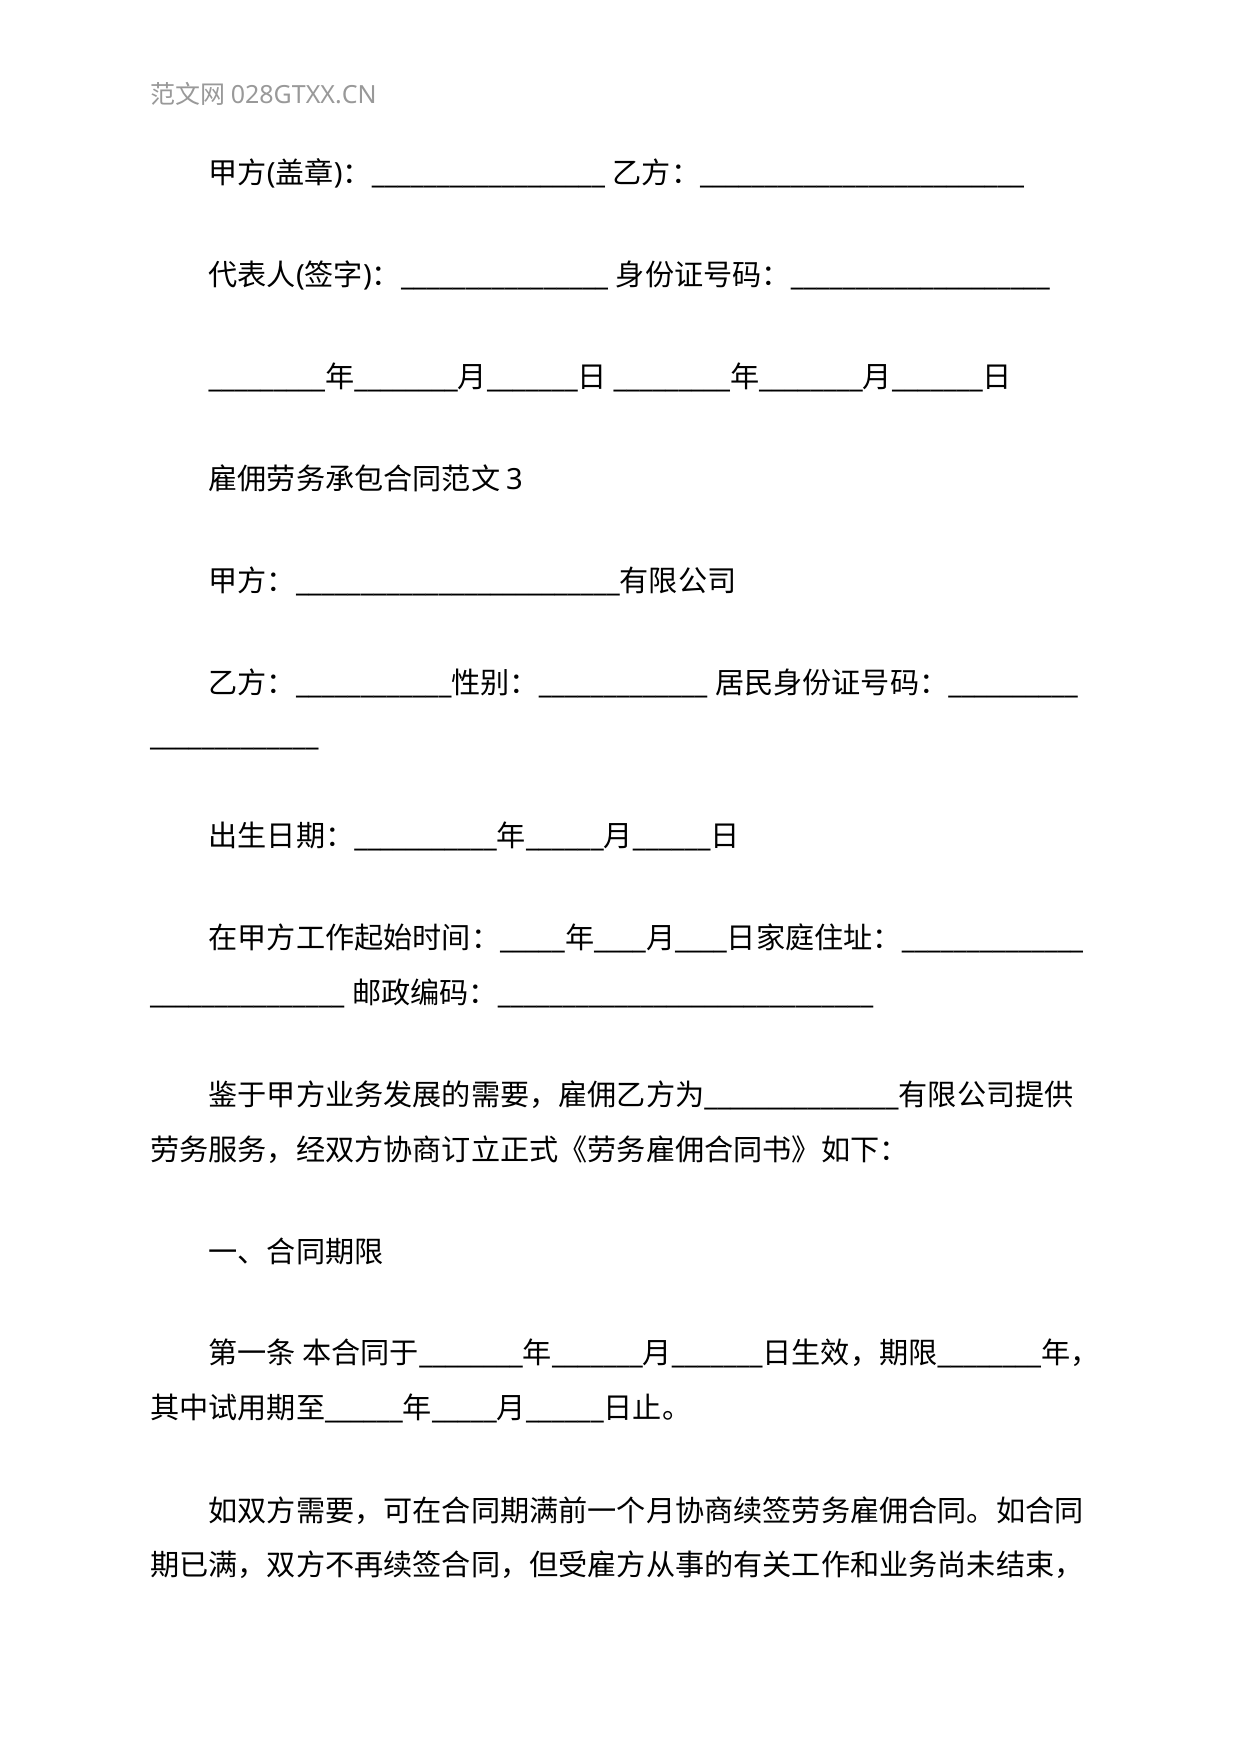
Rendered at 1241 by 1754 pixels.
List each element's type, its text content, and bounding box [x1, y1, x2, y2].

text 甲方：_________________________有限公司 [150, 558, 1090, 600]
text 代表人(签字)：________________ 身份证号码：____________________ [150, 252, 1090, 294]
text 乙方：____________性别：_____________ 居民身份证号码：_______________________ [150, 660, 1090, 754]
text 雇佣劳务承包合同范文3 [150, 456, 1090, 498]
text 第一条 本合同于________年_______月_______日生效，期限________年，其中试用期至______年_____月______日止。 [150, 1330, 1090, 1427]
text 鉴于甲方业务发展的需要，雇佣乙方为_______________有限公司提供劳务服务，经双方协商订立正式《劳务雇佣合同书》如下： [150, 1072, 1090, 1169]
text _________年________月_______日 _________年________月_______日 [150, 354, 1090, 396]
text 在甲方工作起始时间：_____年____月____日家庭住址：_____________________________ 邮政编码：_____________________________ [150, 914, 1090, 1012]
text 一、合同期限 [150, 1228, 1090, 1271]
text 出生日期：___________年______月______日 [150, 813, 1090, 855]
text 甲方(盖章)：__________________ 乙方：_________________________ [150, 150, 1090, 192]
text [150, 1487, 1090, 1584]
